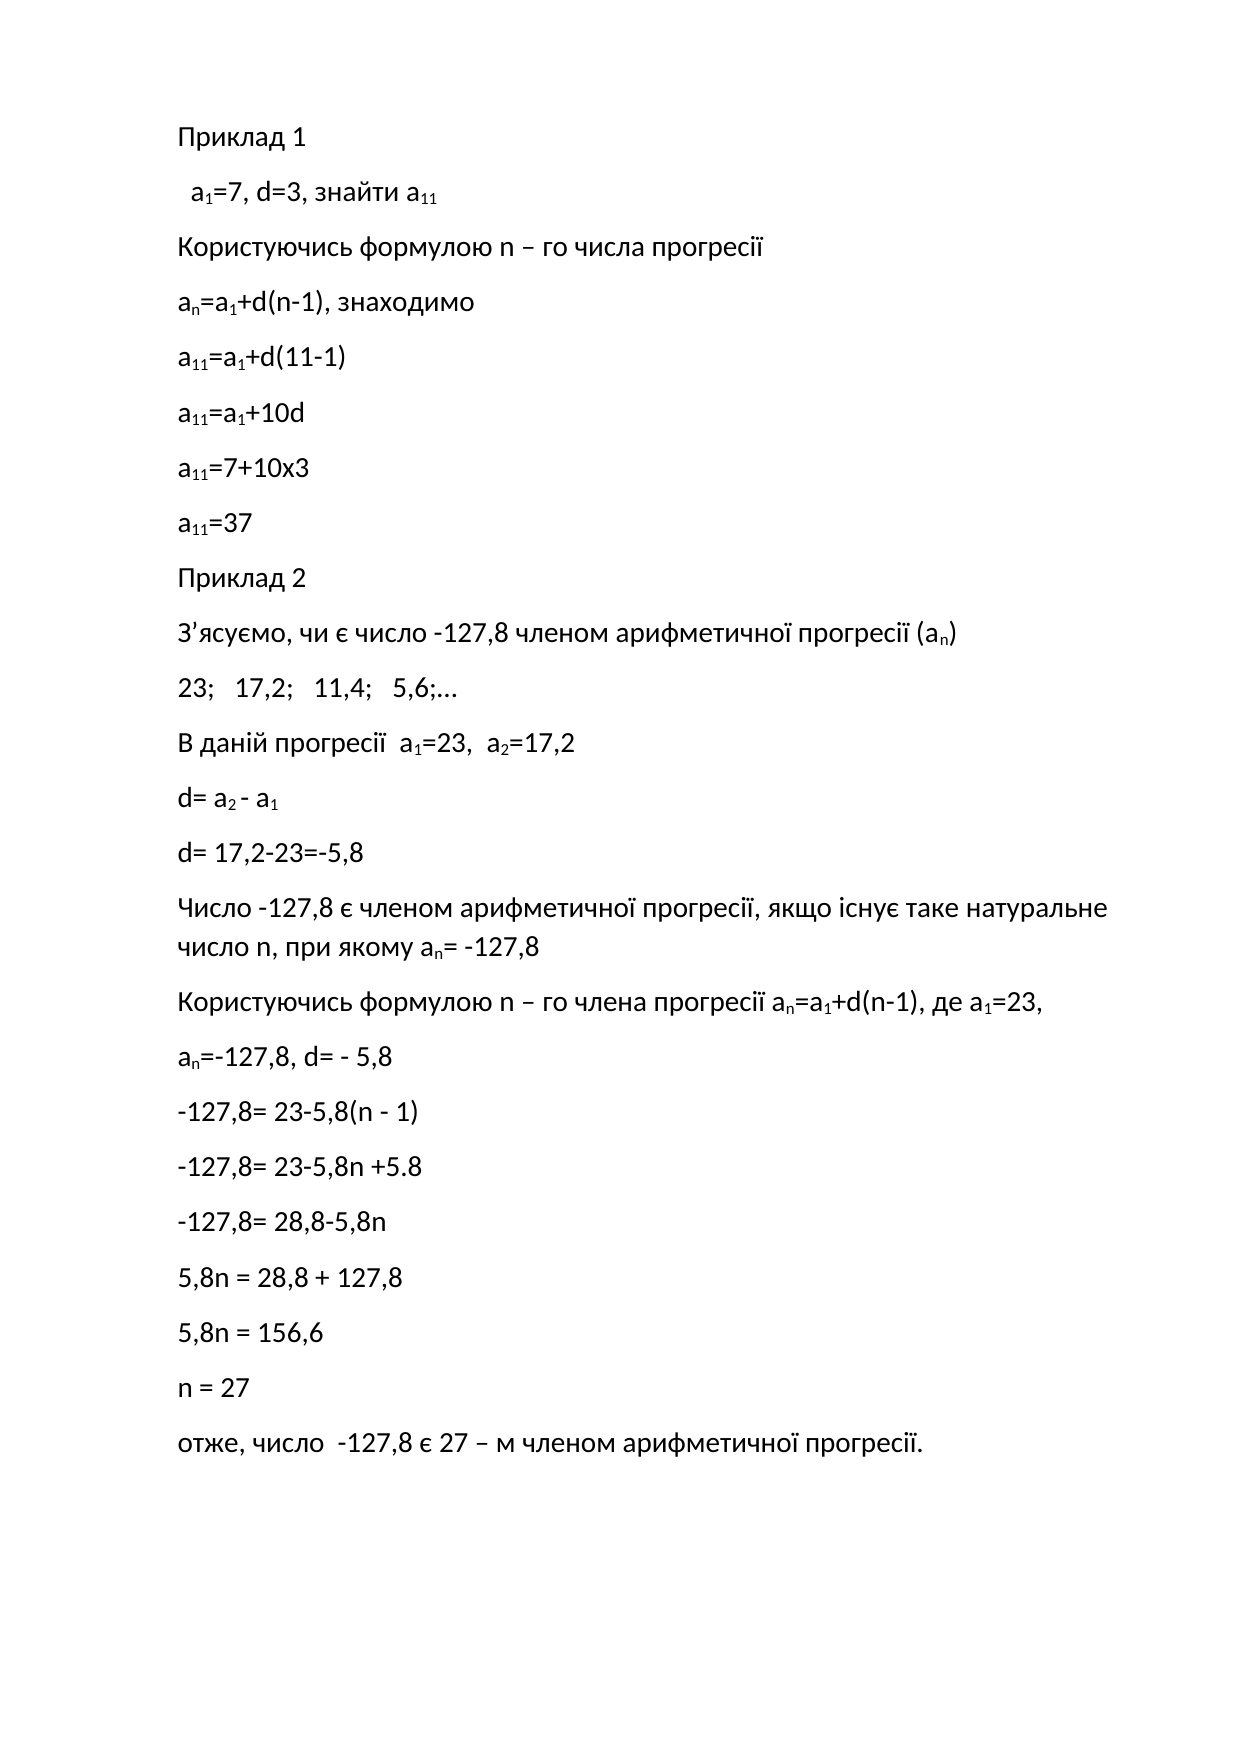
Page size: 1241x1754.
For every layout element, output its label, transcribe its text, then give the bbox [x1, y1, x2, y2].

text а11=a1+10d [177, 394, 1152, 429]
text -127,8= 23-5,8n +5.8 [177, 1148, 1152, 1184]
text аn=a1+d(n-1), знаходимо [177, 283, 1152, 319]
text а1=7, d=3, знайти а11 [177, 173, 1152, 209]
text d= 17,2-23=-5,8 [177, 834, 1152, 870]
text d= а2 - а1 [177, 779, 1152, 815]
text Користуючись формулою n – го члена прогресії аn=a1+d(n-1), де а1=23, [177, 983, 1152, 1019]
text а11=7+10х3 [177, 449, 1152, 484]
text 23; 17,2; 11,4; 5,6;… [177, 669, 1152, 705]
text -127,8= 23-5,8(n - 1) [177, 1093, 1152, 1129]
text 5,8n = 28,8 + 127,8 [177, 1259, 1152, 1294]
text -127,8= 28,8-5,8n [177, 1203, 1152, 1239]
text 5,8n = 156,6 [177, 1314, 1152, 1349]
text Користуючись формулою n – го числа прогресії [177, 228, 1152, 264]
text Приклад 2 [177, 559, 1152, 594]
text В даній прогресії а1=23, а2=17,2 [177, 724, 1152, 760]
text отже, число -127,8 є 27 – м членом арифметичної прогресії. [177, 1424, 1152, 1459]
text Число -127,8 є членом арифметичної прогресії, якщо існує таке натуральне число n, при якому аn= -127,8 [177, 889, 1152, 964]
text n = 27 [177, 1369, 1152, 1404]
text а11=a1+d(11-1) [177, 338, 1152, 374]
text аn=-127,8, d= - 5,8 [177, 1038, 1152, 1074]
text З’ясуємо, чи є число -127,8 членом арифметичної прогресії (аn) [177, 614, 1152, 650]
text а11=37 [177, 504, 1152, 539]
text Приклад 1 [177, 118, 1152, 154]
